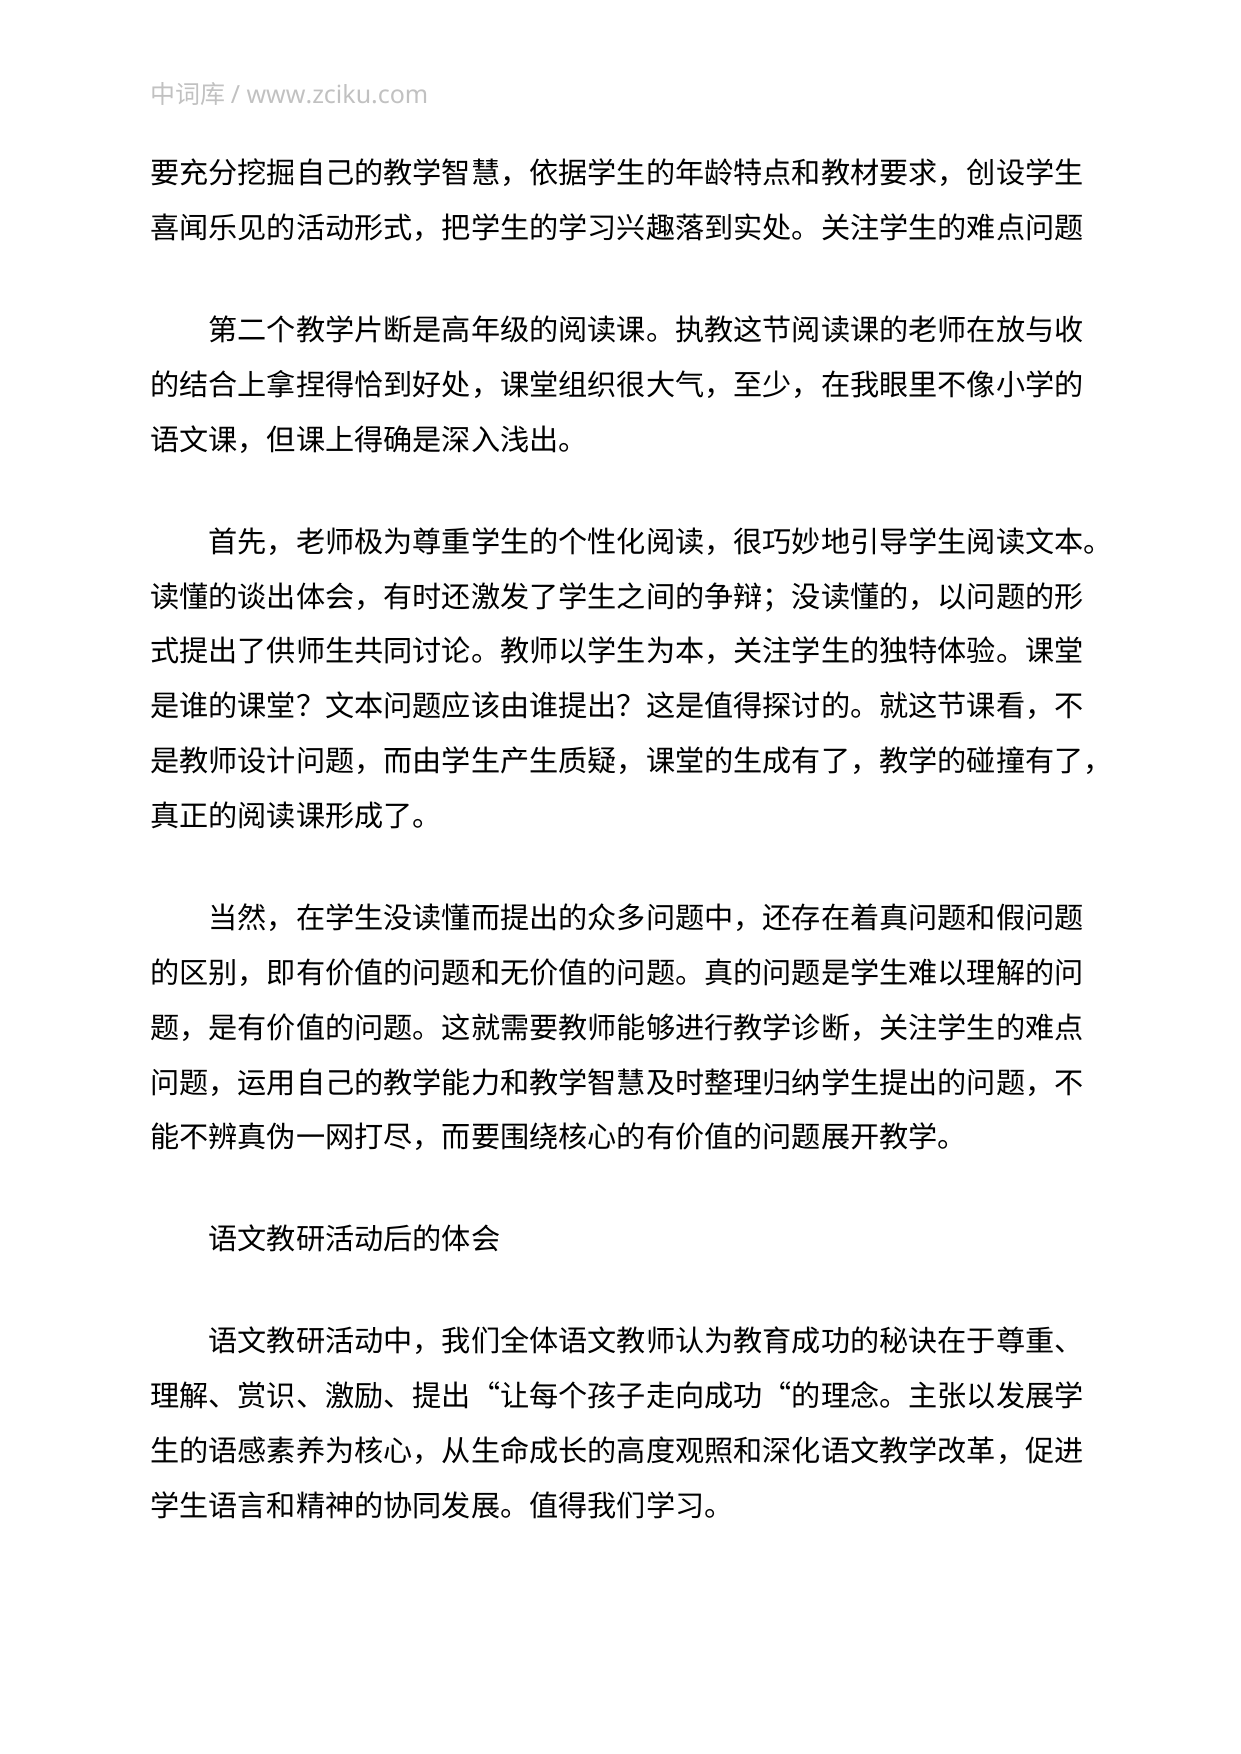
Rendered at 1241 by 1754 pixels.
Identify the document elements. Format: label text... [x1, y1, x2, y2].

text 语文教研活动中，我们全体语文教师认为教育成功的秘诀在于尊重、理解、赏识、激励、提出“让每个孩子走向成功“的理念。主张以发展学生的语感素养为核心，从生命成长的高度观照和深化语文教学改革，促进学生语言和精神的协同发展。值得我们学习。 [150, 1318, 1090, 1524]
text 语文教研活动后的体会 [150, 1216, 1090, 1258]
text 首先，老师极为尊重学生的个性化阅读，很巧妙地引导学生阅读文本。读懂的谈出体会，有时还激发了学生之间的争辩；没读懂的，以问题的形式提出了供师生共同讨论。教师以学生为本，关注学生的独特体验。课堂是谁的课堂？文本问题应该由谁提出？这是值得探讨的。就这节课看，不是教师设计问题，而由学生产生质疑，课堂的生成有了，教学的碰撞有了，真正的阅读课形成了。 [150, 518, 1090, 835]
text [150, 150, 1090, 247]
text 第二个教学片断是高年级的阅读课。执教这节阅读课的老师在放与收的结合上拿捏得恰到好处，课堂组织很大气，至少，在我眼里不像小学的语文课，但课上得确是深入浅出。 [150, 307, 1090, 459]
text 当然，在学生没读懂而提出的众多问题中，还存在着真问题和假问题的区别，即有价值的问题和无价值的问题。真的问题是学生难以理解的问题，是有价值的问题。这就需要教师能够进行教学诊断，关注学生的难点问题，运用自己的教学能力和教学智慧及时整理归纳学生提出的问题，不能不辨真伪一网打尽，而要围绕核心的有价值的问题展开教学。 [150, 894, 1090, 1156]
